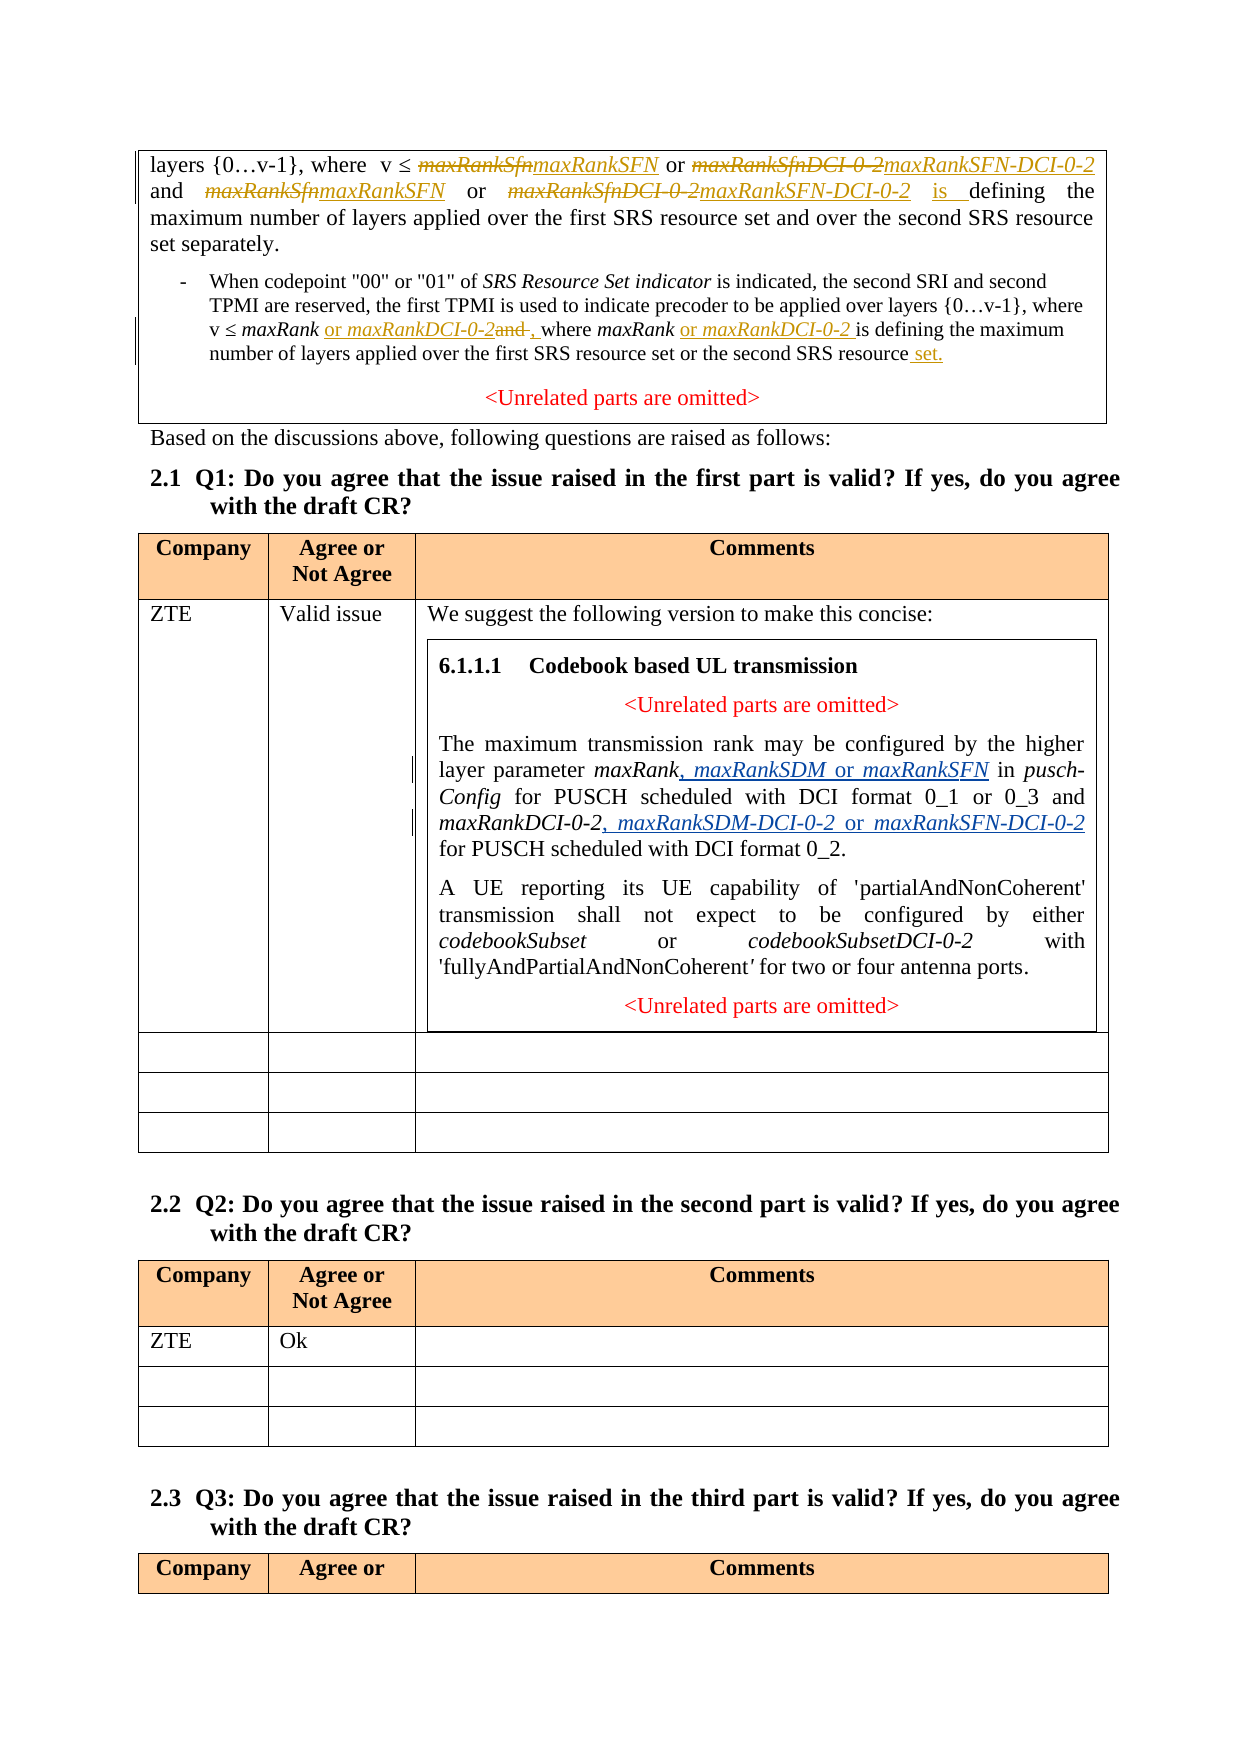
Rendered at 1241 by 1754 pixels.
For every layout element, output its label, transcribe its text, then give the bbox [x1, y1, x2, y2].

table_cell Valid issue [269, 600, 415, 1032]
table_header Comments [416, 1554, 1108, 1593]
table_cell [416, 1073, 1108, 1112]
table_cell We suggest the following version to make this concise: [416, 600, 1108, 1032]
table_header Agree or Not Agree [269, 1554, 415, 1593]
subtitle Q2: Do you agree that the issue raised in the second part is valid? If yes, do you agree with the draft CR? [150, 1189, 1120, 1247]
table_cell [269, 1113, 415, 1152]
table_header Comments [416, 534, 1108, 599]
table_cell [139, 1033, 268, 1072]
table_cell [139, 1367, 268, 1406]
table_cell [269, 1033, 415, 1072]
table_cell Ok [269, 1327, 415, 1366]
table_cell [416, 1113, 1108, 1152]
subtitle Q1: Do you agree that the issue raised in the first part is valid? If yes, do you agree with the draft CR? [150, 463, 1120, 520]
table_cell [269, 1407, 415, 1446]
subtitle Q3: Do you agree that the issue raised in the third part is valid? If yes, do you agree with the draft CR? [150, 1483, 1120, 1541]
table_cell [139, 1113, 268, 1152]
table_header Agree or Not Agree [269, 1261, 415, 1326]
table_cell [416, 1327, 1108, 1366]
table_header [139, 151, 1106, 423]
table_header Comments [416, 1261, 1108, 1326]
table_cell [416, 1407, 1108, 1446]
table_cell ZTE [139, 600, 268, 1032]
table_cell [269, 1367, 415, 1406]
table_cell [269, 1073, 415, 1112]
table_header Company [139, 1261, 268, 1326]
table_cell [139, 1407, 268, 1446]
text Based on the discussions above, following questions are raised as follows: [150, 424, 1120, 450]
table_header Agree or Not Agree [269, 534, 415, 599]
table_header Company [139, 1554, 268, 1593]
table_cell [139, 1073, 268, 1112]
table_cell [416, 1367, 1108, 1406]
table_cell [416, 1033, 1108, 1072]
table_cell ZTE [139, 1327, 268, 1366]
table_header Company [139, 534, 268, 599]
